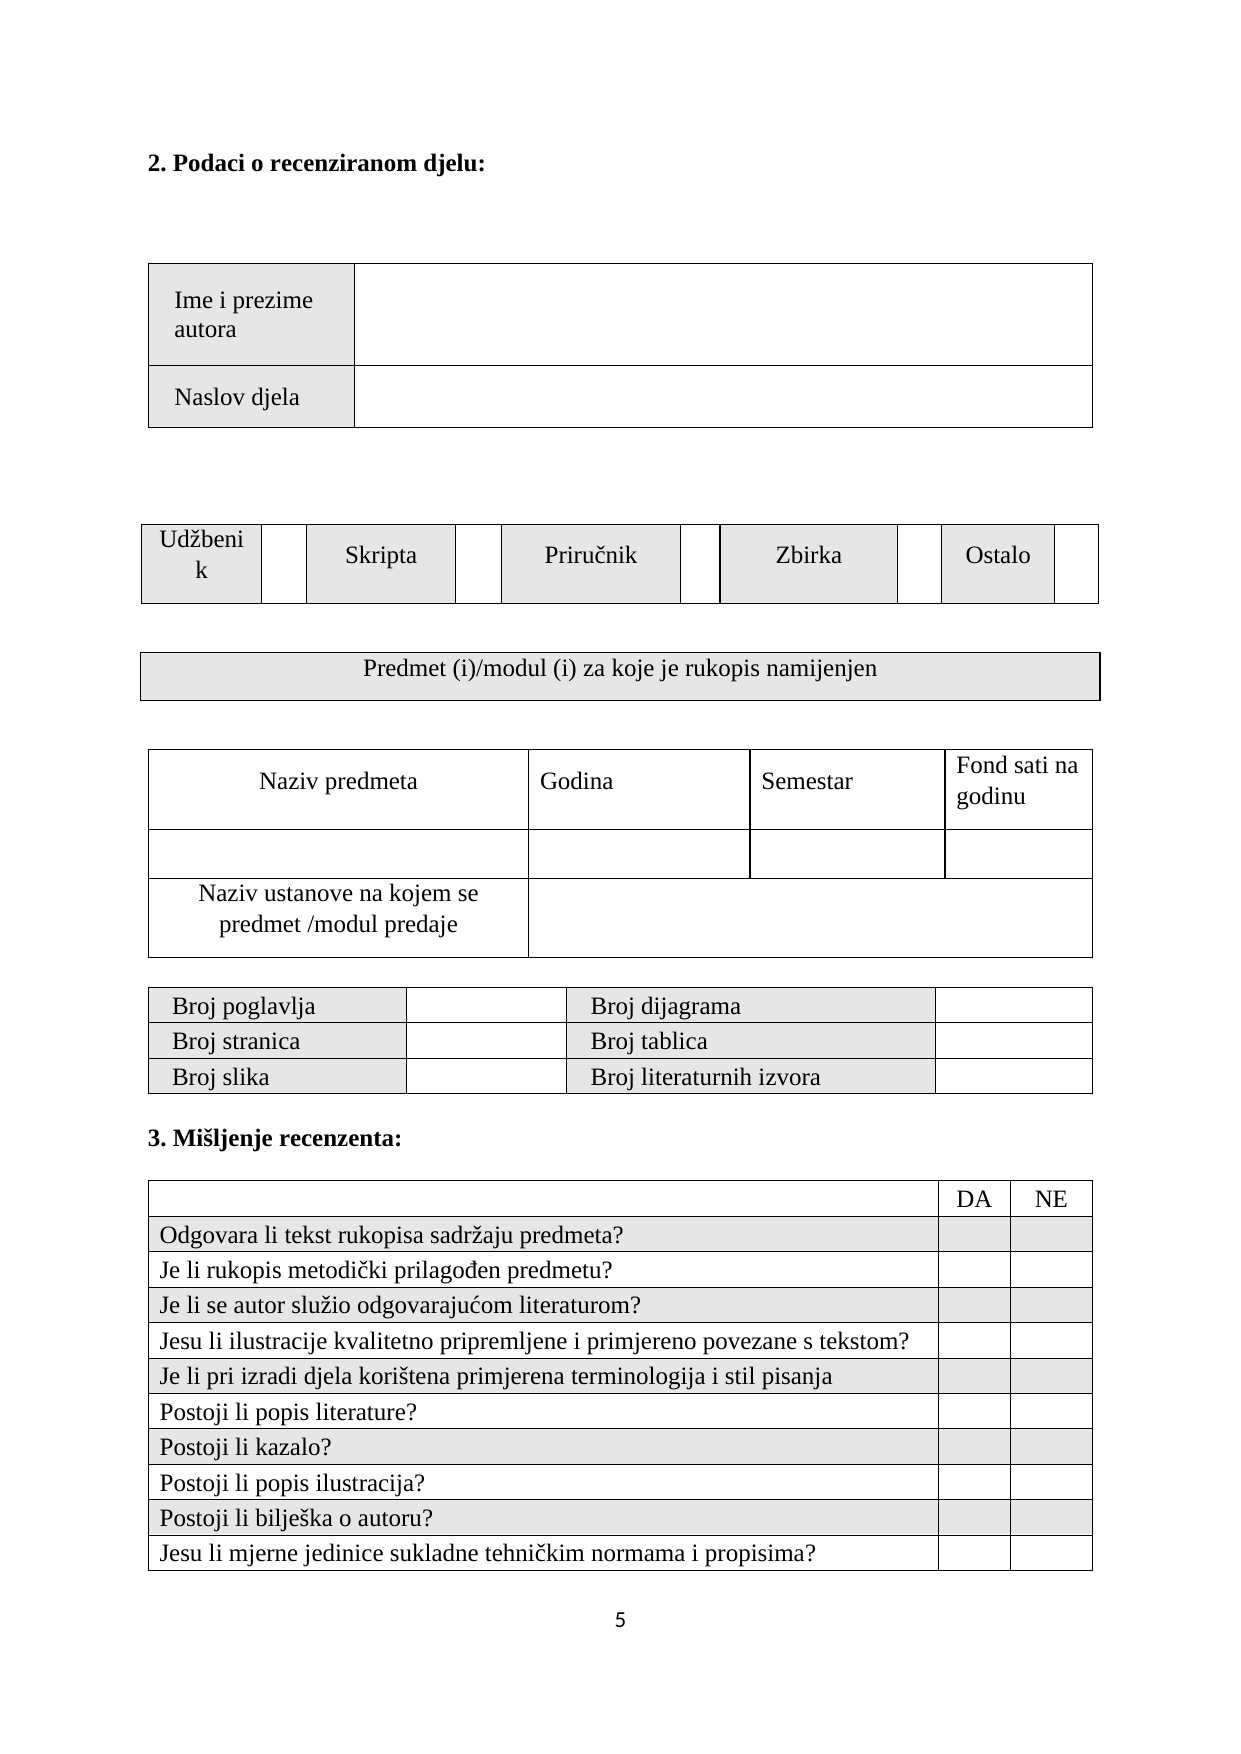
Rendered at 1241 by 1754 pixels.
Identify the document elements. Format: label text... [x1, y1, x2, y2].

table_header [1055, 525, 1098, 603]
table_cell Broj literaturnih izvora [567, 1059, 935, 1093]
table_cell [939, 1536, 1010, 1570]
table_header Semestar [751, 750, 944, 829]
table_cell Je li pri izradi djela korištena primjerena terminologija i stil pisanja [149, 1359, 938, 1393]
table_cell [939, 1394, 1010, 1428]
table_header Zbirka [721, 525, 897, 603]
table_header Godina [529, 750, 749, 829]
table_cell Odgovara li tekst rukopisa sadržaju predmeta? [149, 1217, 938, 1251]
table_cell [939, 1288, 1010, 1322]
table_header [898, 525, 941, 603]
table_header Priručnik [502, 525, 680, 603]
table_cell [939, 1252, 1010, 1287]
table_cell [1011, 1252, 1092, 1287]
table_cell [939, 1429, 1010, 1464]
table_header NE [1011, 1181, 1092, 1216]
table_cell Naslov djela [149, 366, 354, 427]
table_cell [407, 1059, 566, 1093]
table_cell [1011, 1217, 1092, 1251]
table_header Fond sati na godinu [946, 750, 1092, 829]
table_cell [1011, 1536, 1092, 1570]
table_cell Jesu li mjerne jedinice sukladne tehničkim normama i propisima? [149, 1536, 938, 1570]
table_cell [1011, 1394, 1092, 1428]
table_cell Postoji li kazalo? [149, 1429, 938, 1464]
table_header [149, 1181, 938, 1216]
table_cell Postoji li popis literature? [149, 1394, 938, 1428]
table_cell [1011, 1288, 1092, 1322]
table_cell [407, 1023, 566, 1058]
text 3. Mišljenje recenzenta: [148, 1123, 1093, 1152]
table_cell [939, 1359, 1010, 1393]
text 2. Podaci o recenziranom djelu: [148, 148, 1093, 176]
table_header Broj dijagrama [567, 988, 935, 1022]
table_cell [1011, 1500, 1092, 1534]
table_cell [1011, 1429, 1092, 1464]
table_cell Broj stranica [149, 1023, 406, 1058]
table_cell [946, 830, 1092, 877]
table_cell [939, 1500, 1010, 1534]
table_cell [936, 1059, 1092, 1093]
table_header Broj poglavlja [149, 988, 406, 1022]
table_cell [939, 1217, 1010, 1251]
table_header Skripta [307, 525, 455, 603]
table_cell Broj tablica [567, 1023, 935, 1058]
table_header [681, 525, 719, 603]
table_cell [751, 830, 944, 877]
table_cell [529, 879, 1092, 957]
table_cell [149, 830, 528, 877]
table_header [262, 525, 306, 603]
table_cell Je li se autor služio odgovarajućom literaturom? [149, 1288, 938, 1322]
table_header DA [939, 1181, 1010, 1216]
table_cell Naziv ustanove na kojem se predmet /modul predaje [149, 879, 528, 957]
table_cell [939, 1323, 1010, 1357]
table_cell Postoji li popis ilustracija? [149, 1465, 938, 1499]
table_cell Jesu li ilustracije kvalitetno pripremljene i primjereno povezane s tekstom? [149, 1323, 938, 1357]
table_cell [1011, 1323, 1092, 1357]
table_header [456, 525, 501, 603]
table_header Ostalo [942, 525, 1054, 603]
table_cell [1011, 1359, 1092, 1393]
table_header [355, 264, 1092, 365]
table_header Predmet (i)/modul (i) za koje je rukopis namijenjen [141, 653, 1099, 700]
table_header [936, 988, 1092, 1022]
table_cell [1011, 1465, 1092, 1499]
table_header Udžbenik [142, 525, 261, 603]
table_cell [939, 1465, 1010, 1499]
table_header Naziv predmeta [149, 750, 528, 829]
table_header Ime i prezime autora [149, 264, 354, 365]
table_cell [936, 1023, 1092, 1058]
table_cell Postoji li bilješka o autoru? [149, 1500, 938, 1534]
table_cell Je li rukopis metodički prilagođen predmetu? [149, 1252, 938, 1287]
table_header [407, 988, 566, 1022]
table_cell [529, 830, 749, 877]
table_cell [355, 366, 1092, 427]
table_cell Broj slika [149, 1059, 406, 1093]
